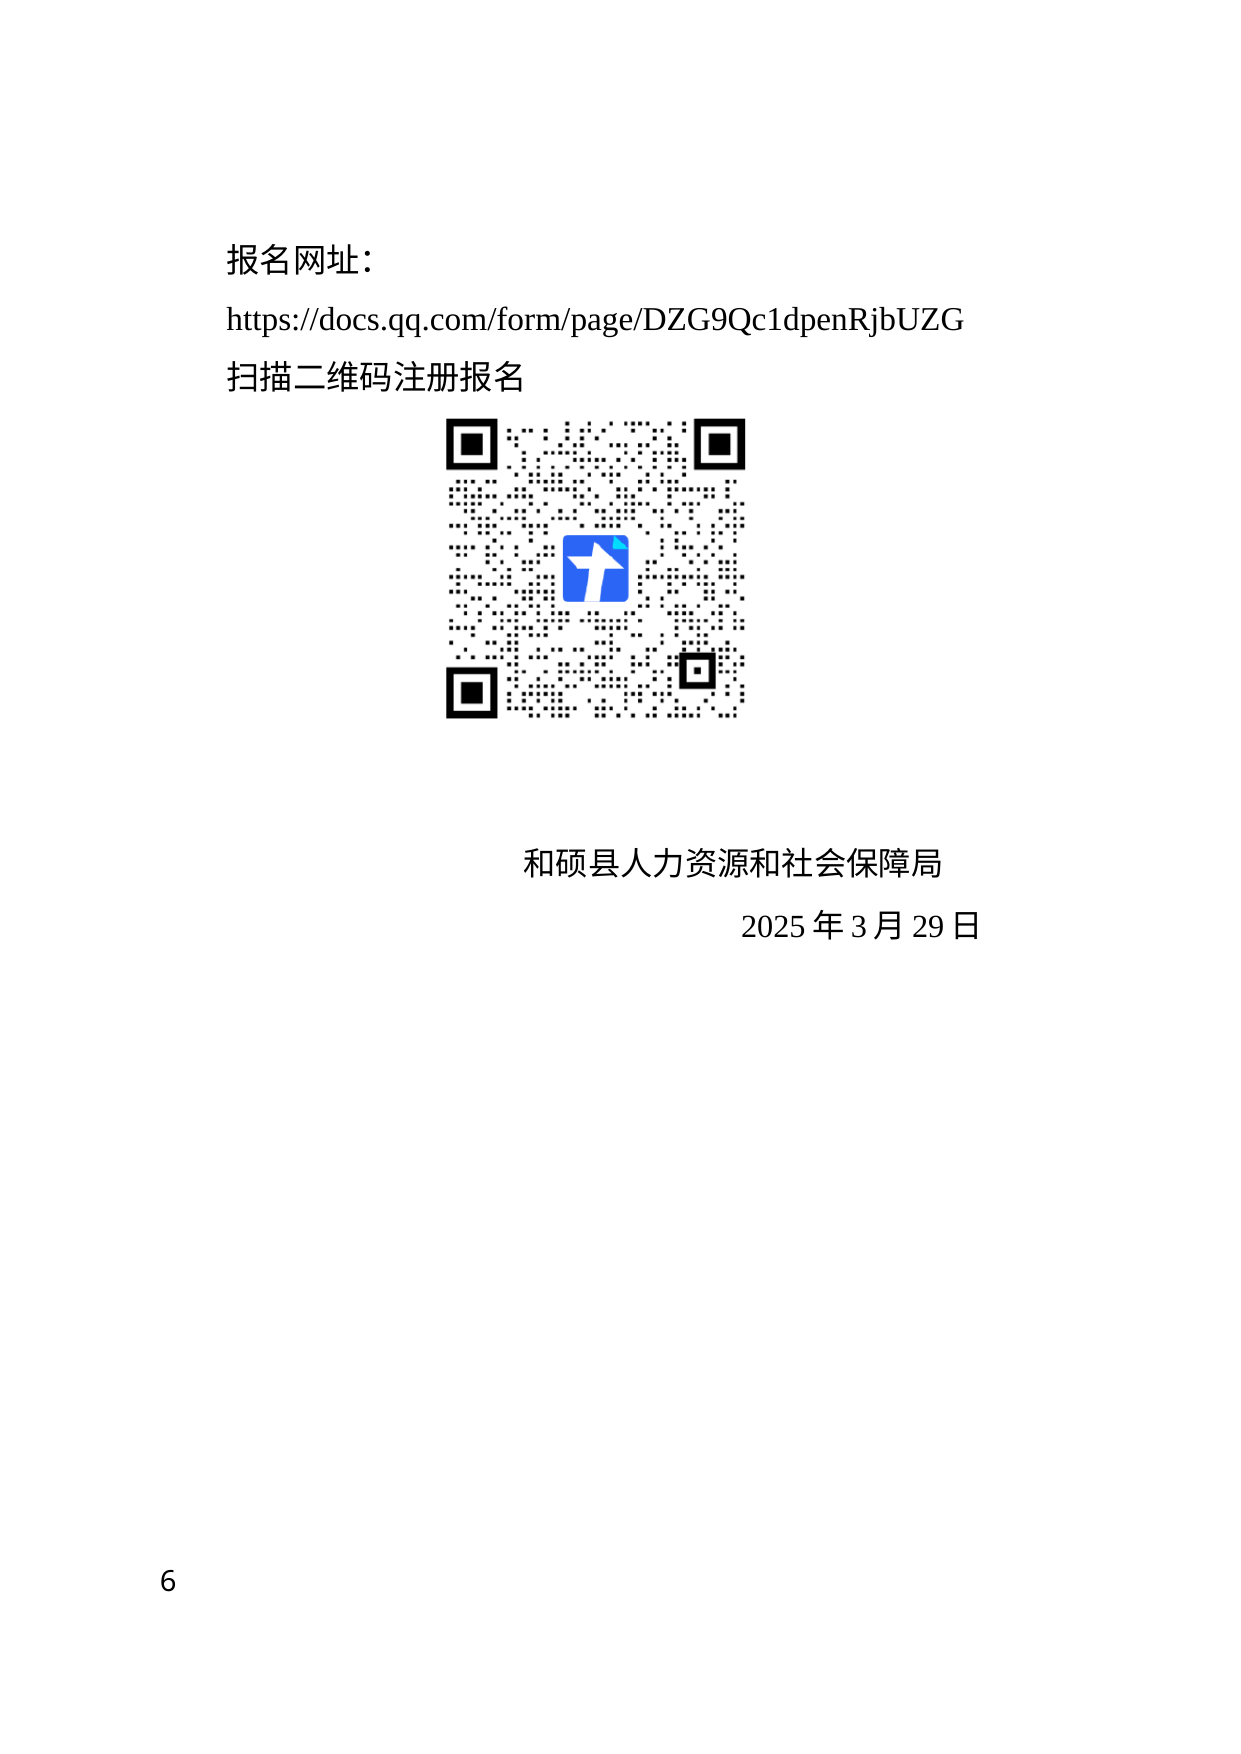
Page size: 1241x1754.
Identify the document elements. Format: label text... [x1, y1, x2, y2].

picture [441, 417, 748, 723]
text 和硕县人力资源和社会保障局 [159, 831, 1081, 892]
text 扫描二维码注册报名 [159, 342, 1081, 401]
text https://docs.qq.com/form/page/DZG9Qc1dpenRjbUZG [159, 284, 1081, 342]
text 2025年3月29日 [159, 892, 1081, 954]
text 报名网址： [159, 226, 1081, 284]
